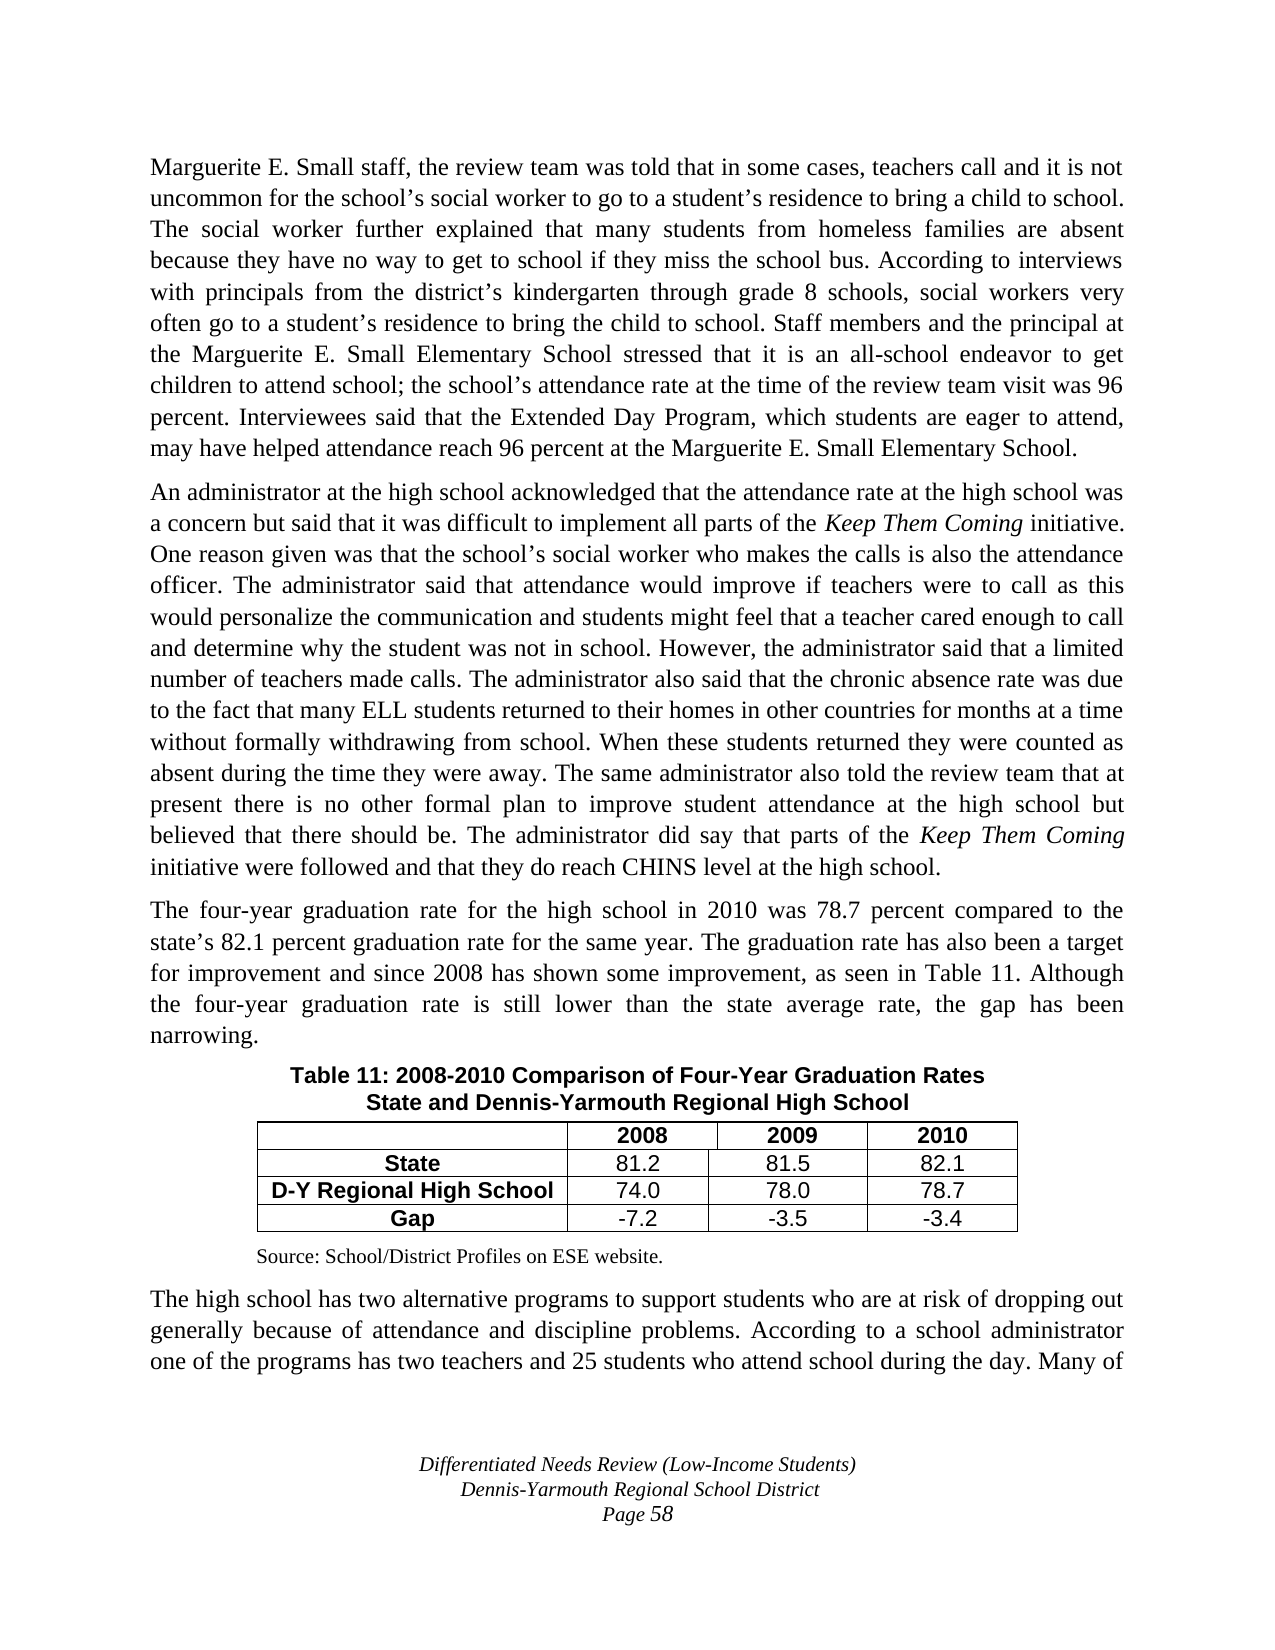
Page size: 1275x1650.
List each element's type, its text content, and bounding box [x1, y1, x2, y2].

table_header 2008 [568, 1123, 717, 1149]
text Table 11: 2008-2010 Comparison of Four-Year Graduation Rates [150, 1062, 1125, 1089]
text An administrator at the high school acknowledged that the attendance rate at the high school was a concern but said that it was difficult to implement all parts of the Keep Them Coming initiative. One reason given was that the school’s social worker who makes the calls is also the attendance officer. The administrator said that attendance would improve if teachers were to call as this would personalize the communication and students might feel that a teacher cared enough to call and determine why the student was not in school. However, the administrator said that a limited number of teachers made calls. The administrator also said that the chronic absence rate was due to the fact that many ELL students returned to their homes in other countries for months at a time without formally withdrawing from school. When these students returned they were counted as absent during the time they were away. The same administrator also told the review team that at present there is no other formal plan to improve student attendance at the high school but believed that there should be. The administrator did say that parts of the Keep Them Coming initiative were followed and that they do reach CHINS level at the high school. [150, 475, 1125, 881]
text Source: School/District Profiles on ESE website. [150, 1238, 1125, 1269]
text State and [150, 1089, 1125, 1115]
table_cell Gap [258, 1205, 567, 1231]
table_cell 81.2 [568, 1150, 708, 1176]
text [150, 150, 1125, 462]
table_cell 78.7 [868, 1177, 1017, 1204]
table_cell 81.5 [709, 1150, 867, 1176]
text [150, 1282, 1125, 1376]
table_cell State [258, 1150, 567, 1176]
table_cell -7.2 [568, 1205, 708, 1231]
table_cell [258, 1177, 567, 1204]
table_header 2010 [868, 1123, 1017, 1149]
table_cell 74.0 [568, 1177, 708, 1204]
table_header [258, 1123, 567, 1149]
table_cell 82.1 [868, 1150, 1017, 1176]
text The four-year graduation rate for the high school in 2010 was 78.7 percent compared to the state’s 82.1 percent graduation rate for the same year. The graduation rate has also been a target for improvement and since 2008 has shown some improvement, as seen in Table 11. Although the four-year graduation rate is still lower than the state average rate, the gap has been narrowing. [150, 894, 1125, 1050]
table_cell -3.4 [868, 1205, 1017, 1231]
table_header 2009 [718, 1123, 867, 1149]
table_cell -3.5 [709, 1205, 867, 1231]
table_cell 78.0 [709, 1177, 867, 1204]
